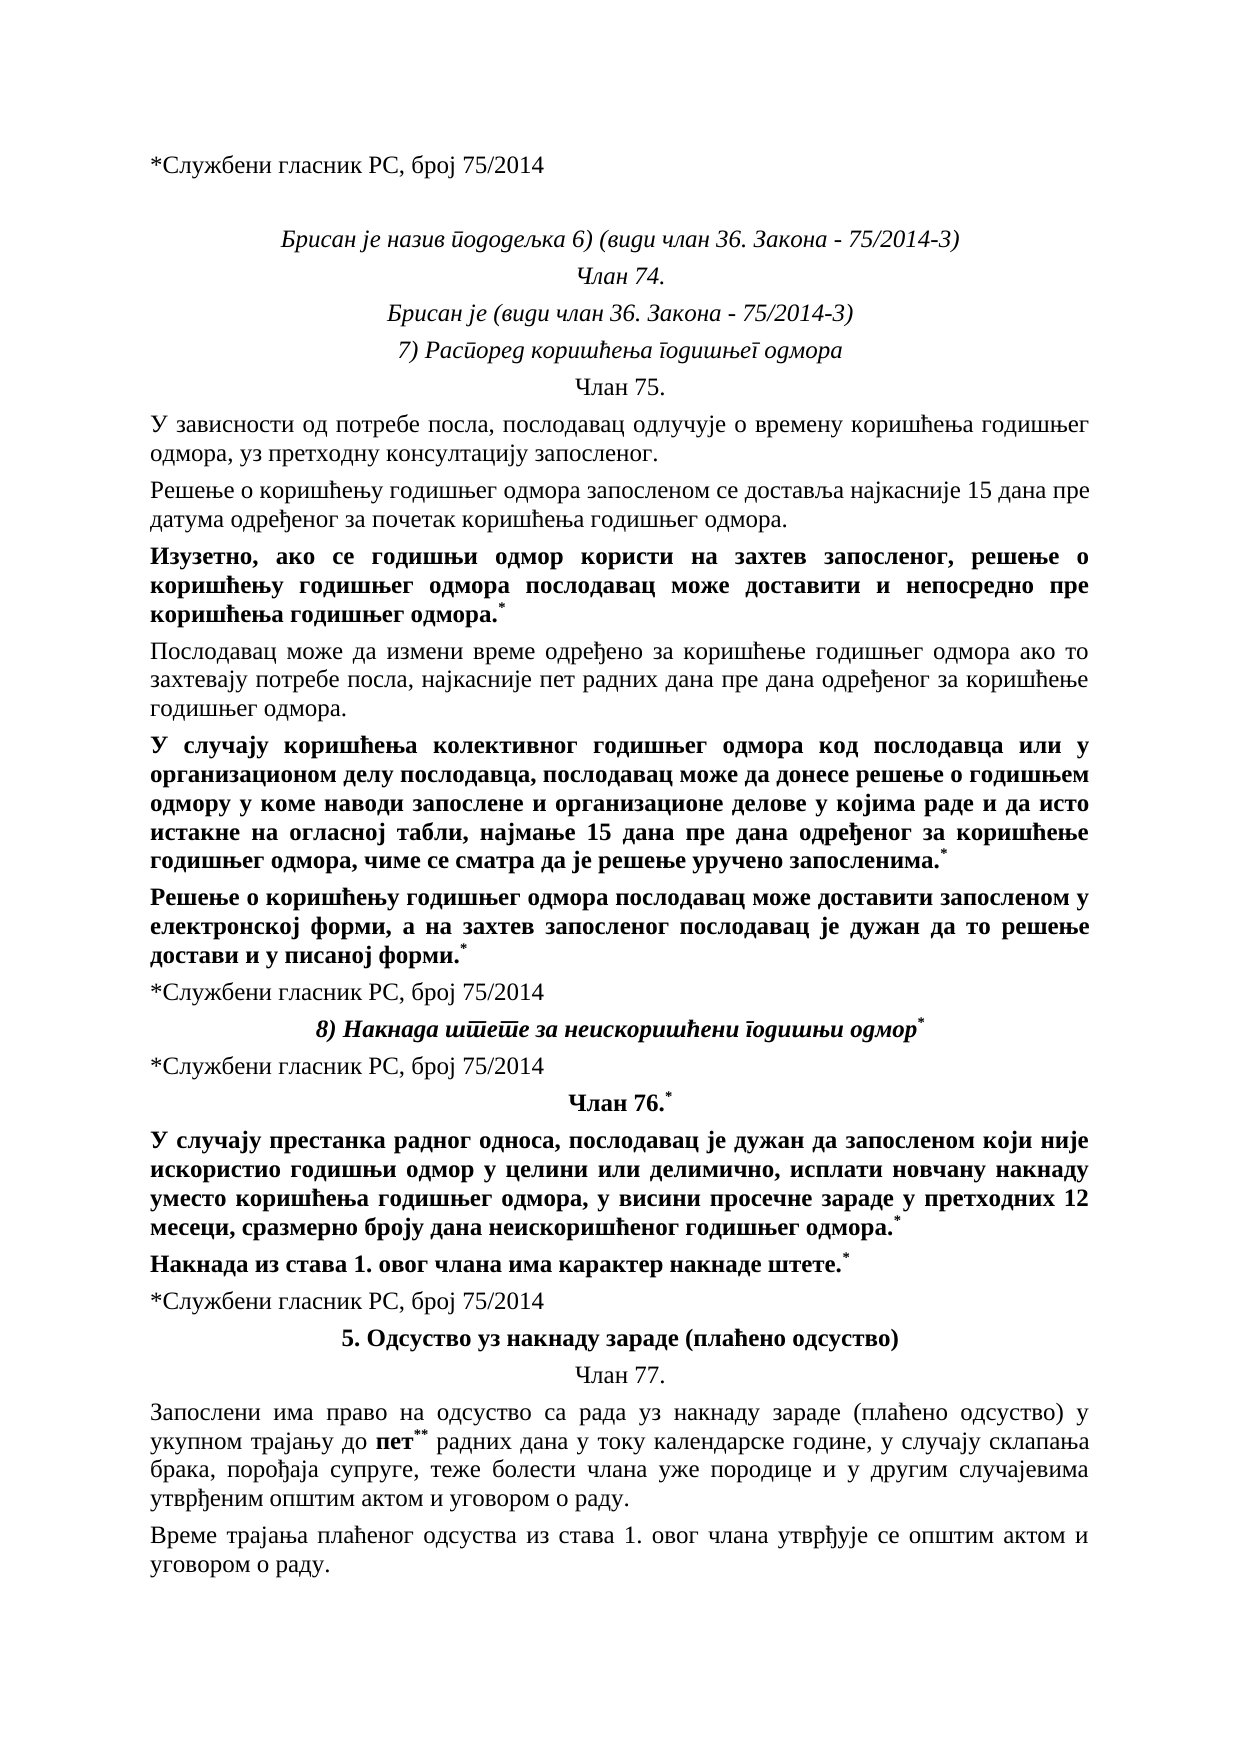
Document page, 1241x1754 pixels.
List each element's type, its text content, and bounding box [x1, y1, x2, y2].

text Накнада из става 1. овог члана има карактер накнаде штете.* [150, 1249, 1090, 1277]
text *Службени гласник РС, број 75/2014 [150, 150, 1090, 179]
text Брисан је (види члан 36. Закона - 75/2014-3) [150, 298, 1090, 327]
text Запослени има право на одсуство са рада уз накнаду зараде (плаћено одсуство) у укупном трајању до пет** радних дана у току календарске године, у случају склапања брака, порођаја супруге, теже болести члана уже породице и у другим случајевима утврђеним општим актом и уговором о раду. [150, 1397, 1090, 1512]
text Члан 74. [150, 261, 1090, 290]
text Члан 76.* [150, 1088, 1090, 1117]
text Послодавац може да измени време одређено за коришћење годишњег одмора ако то захтевају потребе посла, најкасније пет радних дана пре дана одређеног за коришћење годишњег одмора. [150, 636, 1090, 722]
text У зависности од потребе посла, послодавац одлучује о времену коришћења годишњег одмора, уз претходну консултацију запосленог. [150, 409, 1090, 467]
text Члан 77. [150, 1360, 1090, 1389]
text Решење о коришћењу годишњег одмора запосленом се доставља најкасније 15 дана пре датума одређеног за почетак коришћења годишњег одмора. [150, 475, 1090, 533]
text 7) Распоред коришћења годишњег одмора [150, 335, 1090, 364]
text У случају коришћења колективног годишњег одмора код послодавца или у организационом делу послодавца, послодавац може да донесе решење о годишњем одмору у коме наводи запослене и организационе делове у којима раде и да исто истакне на огласној табли, најмање 15 дана пре дана одређеног за коришћење годишњег одмора, чиме се сматра да је решење уручено запосленима.* [150, 730, 1090, 874]
text Изузетно, ако се годишњи одмор користи на захтев запосленог, решење о коришћењу годишњег одмора послодавац може доставити и непосредно пре коришћења годишњег одмора.* [150, 541, 1090, 627]
text У случају престанка радног односа, послодавац је дужан да запосленом који није искористио годишњи одмор у целини или делимично, исплати новчану накнаду уместо коришћења годишњег одмора, у висини просечне зараде у претходних 12 месеци, сразмерно броју дана неискоришћеног годишњег одмора.* [150, 1125, 1090, 1240]
text *Службени гласник РС, број 75/2014 [150, 977, 1090, 1006]
text 5. Одсуство уз накнаду зараде (плаћено одсуство) [150, 1323, 1090, 1352]
text Члан 75. [150, 372, 1090, 401]
text 8) Накнада штете за неискоришћени годишњи одмор* [150, 1014, 1090, 1043]
text *Службени гласник РС, број 75/2014 [150, 1286, 1090, 1314]
text Брисан је назив пододељка 6) (види члан 36. Закона - 75/2014-3) [150, 224, 1090, 253]
text *Службени гласник РС, број 75/2014 [150, 1051, 1090, 1080]
text Решење о коришћењу годишњег одмора послодавац може доставити запосленом у електронској форми, а на захтев запосленог послодавац је дужан да то решење достави и у писаној форми.* [150, 882, 1090, 969]
text Време трајања плаћеног одсуства из става 1. овог члана утврђује се општим актом и уговором о раду. [150, 1520, 1090, 1578]
